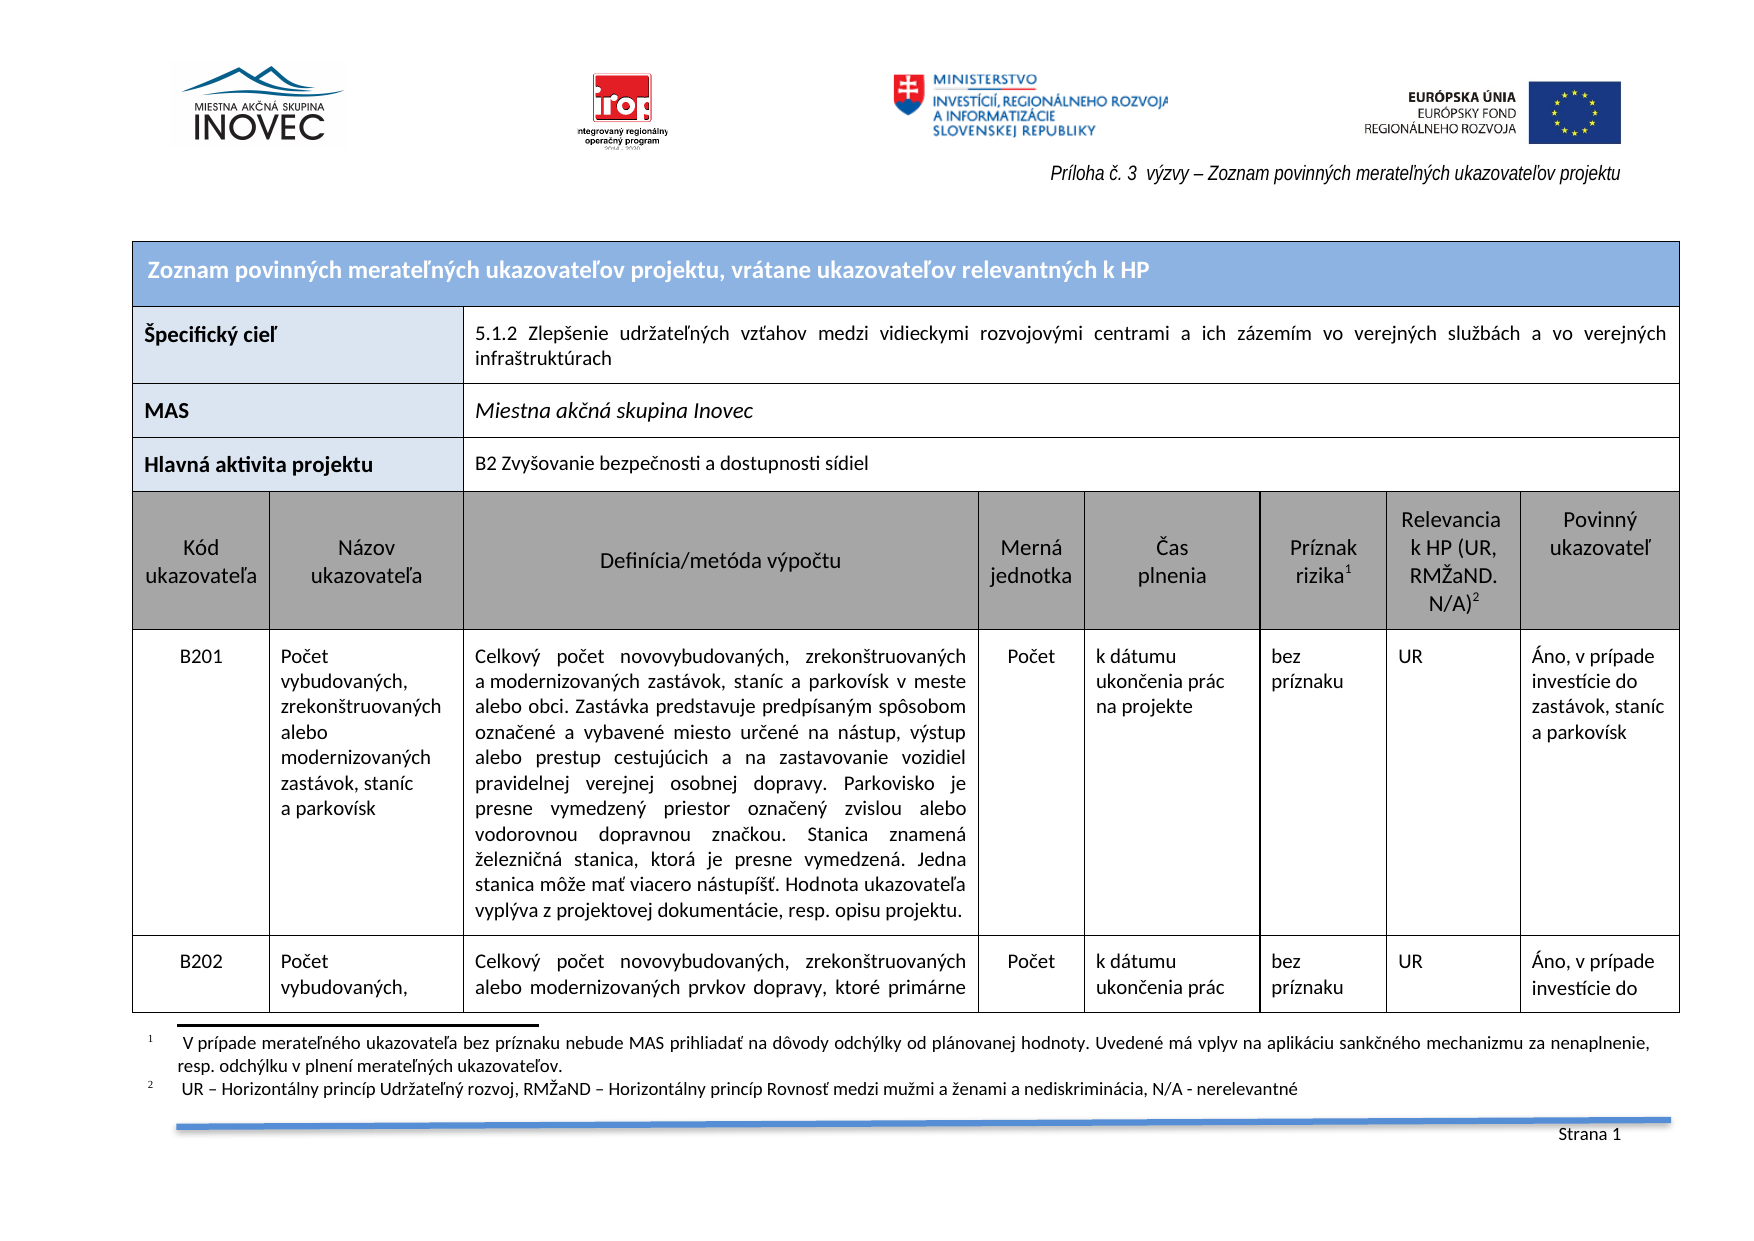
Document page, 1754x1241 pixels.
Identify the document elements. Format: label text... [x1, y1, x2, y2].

table_cell Hlavná aktivita projektu [133, 438, 463, 491]
table_cell Celkový počet novovybudovaných, zrekonštruovaných a modernizovaných zastávok, staníc a parkovísk v meste alebo obci. Zastávka predstavuje predpísaným spôsobom označené a vybavené miesto určené na nástup, výstup alebo prestup cestujúcich a na zastavovanie vozidiel pravidelnej verejnej osobnej dopravy. Parkovisko je presne vymedzený priestor označený zvislou alebo vodorovnou dopravnou značkou. Stanica znamená železničná stanica, ktorá je presne vymedzená. Jedna stanica môže mať viacero nástupíšť. Hodnota ukazovateľa vyplýva z projektovej dokumentácie, resp. opisu projektu. [464, 630, 978, 935]
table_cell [270, 936, 463, 1012]
table_cell Definícia/metóda výpočtu [464, 492, 978, 629]
table_cell bez príznaku [1261, 936, 1386, 1012]
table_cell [1085, 936, 1259, 1012]
table_cell Názov ukazovateľa [270, 492, 463, 629]
table_cell Relevancia k HP (UR, RMŽaND. N/A) [1387, 492, 1520, 629]
table_cell k dátumu ukončenia prác na projekte [1085, 630, 1259, 935]
table_cell Miestna akčná skupina Inovec [464, 384, 1679, 437]
table_cell Merná jednotka [979, 492, 1084, 629]
table_cell Čas plnenia [1085, 492, 1259, 629]
table_cell Príznak rizika [1261, 492, 1386, 629]
table_cell Áno, v prípade investície do zastávok, staníc a parkovísk [1521, 630, 1679, 935]
picture [576, 73, 667, 149]
table_cell B202 [133, 936, 269, 1012]
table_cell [1521, 936, 1679, 1012]
picture [892, 74, 1167, 137]
table_cell Špecifický cieľ [133, 307, 463, 383]
table_cell bez príznaku [1261, 630, 1386, 935]
table_cell MAS [133, 384, 463, 437]
table_cell Povinný ukazovateľ [1521, 492, 1679, 629]
table_cell [464, 438, 1679, 491]
table_cell Počet [979, 936, 1084, 1012]
table_cell Počet [979, 630, 1084, 935]
table_cell Kód ukazovateľa [133, 492, 269, 629]
table_header Zoznam povinných merateľných ukazovateľov projektu, vrátane ukazovateľov relevantných k HP [133, 242, 1679, 306]
table_cell UR [1387, 936, 1520, 1012]
table_cell [464, 307, 1679, 383]
table_cell B201 [133, 630, 269, 935]
table_cell UR [1387, 630, 1520, 935]
picture [169, 60, 348, 149]
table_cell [464, 936, 978, 1012]
table_cell Počet vybudovaných, zrekonštruovaných alebo modernizovaných zastávok, staníc a parkovísk [270, 630, 463, 935]
picture [1357, 75, 1623, 148]
